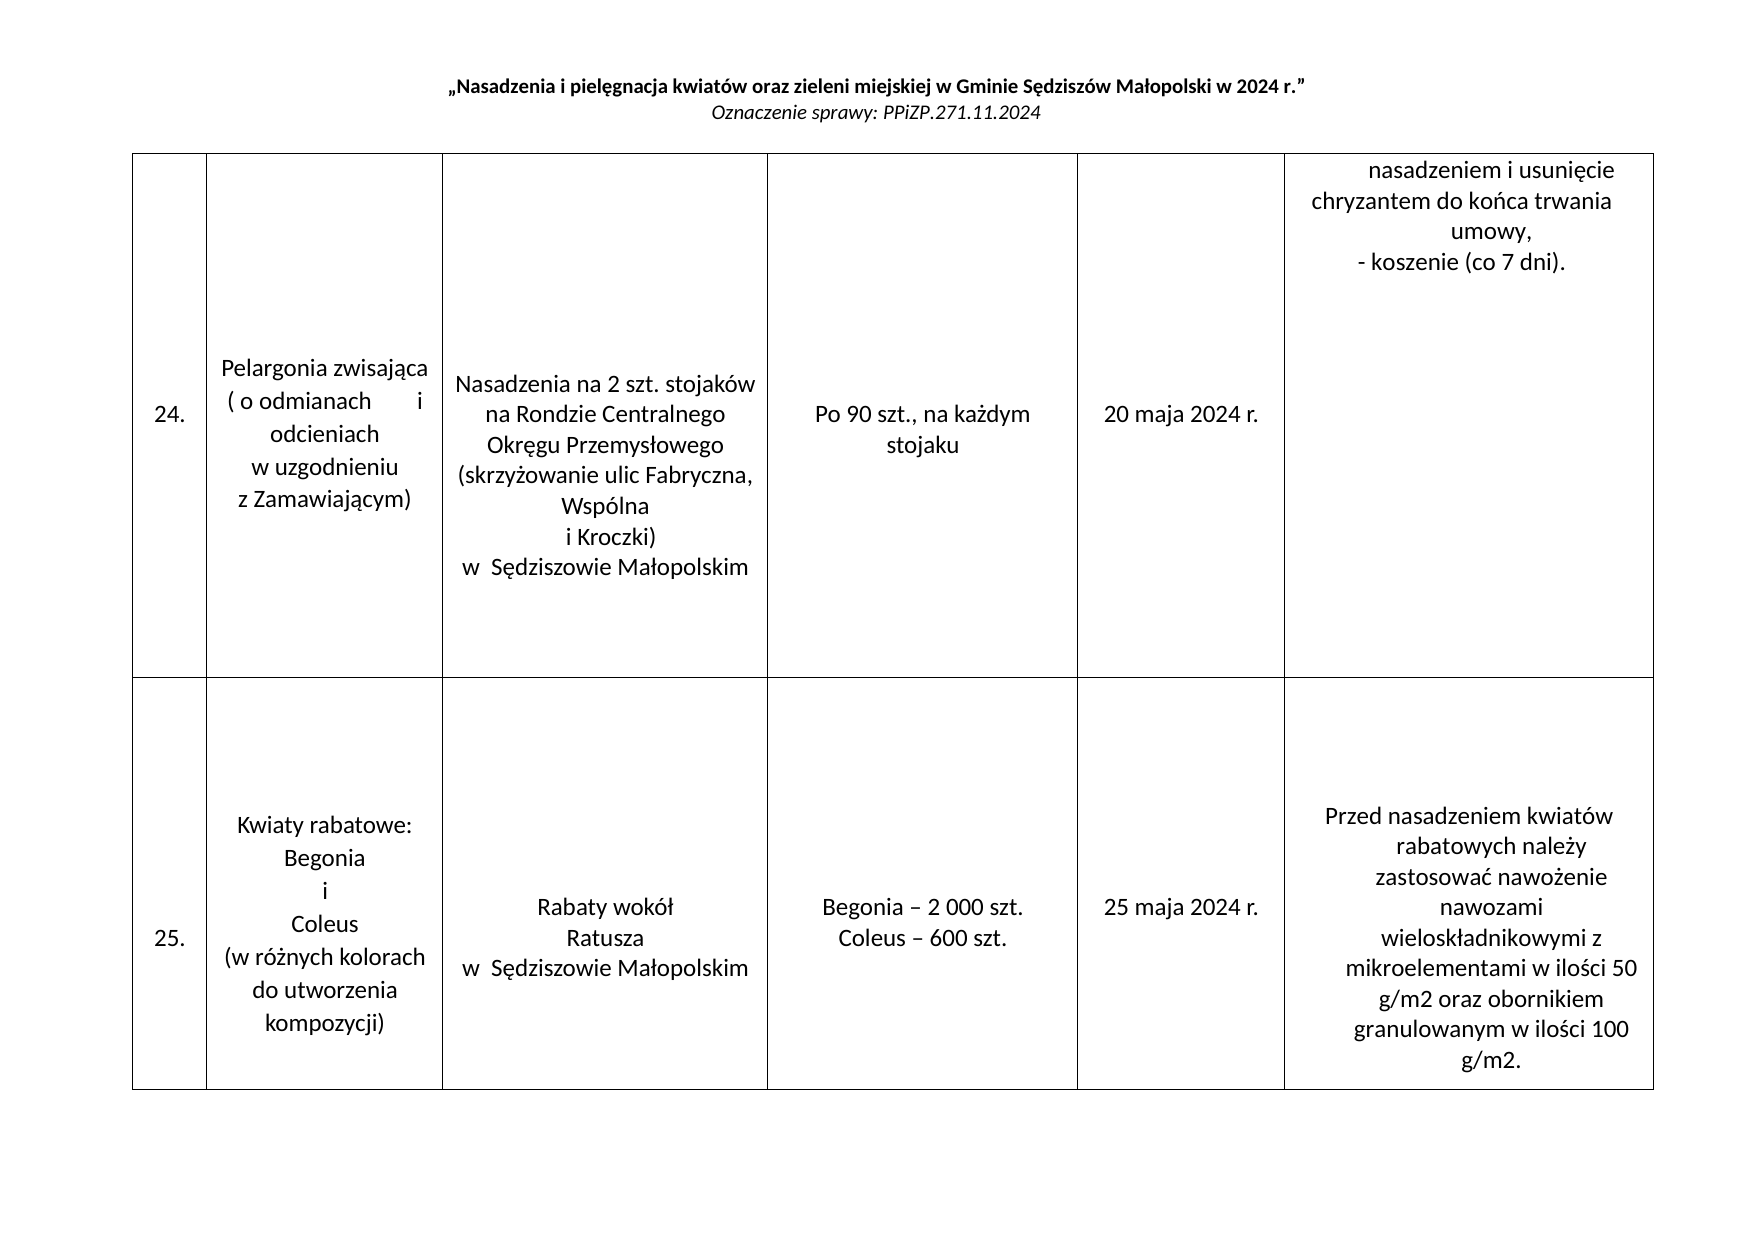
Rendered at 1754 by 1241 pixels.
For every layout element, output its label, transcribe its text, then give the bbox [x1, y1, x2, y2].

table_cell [768, 154, 1077, 677]
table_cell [207, 678, 442, 1089]
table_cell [443, 154, 767, 677]
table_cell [443, 678, 767, 1089]
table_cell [207, 154, 442, 677]
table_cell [768, 678, 1077, 1089]
table_cell 23. 24. [133, 154, 206, 677]
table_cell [1078, 154, 1284, 677]
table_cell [1078, 678, 1284, 1089]
table_cell 25. 26. [133, 678, 206, 1089]
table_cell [1285, 154, 1653, 677]
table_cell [1285, 678, 1653, 1089]
